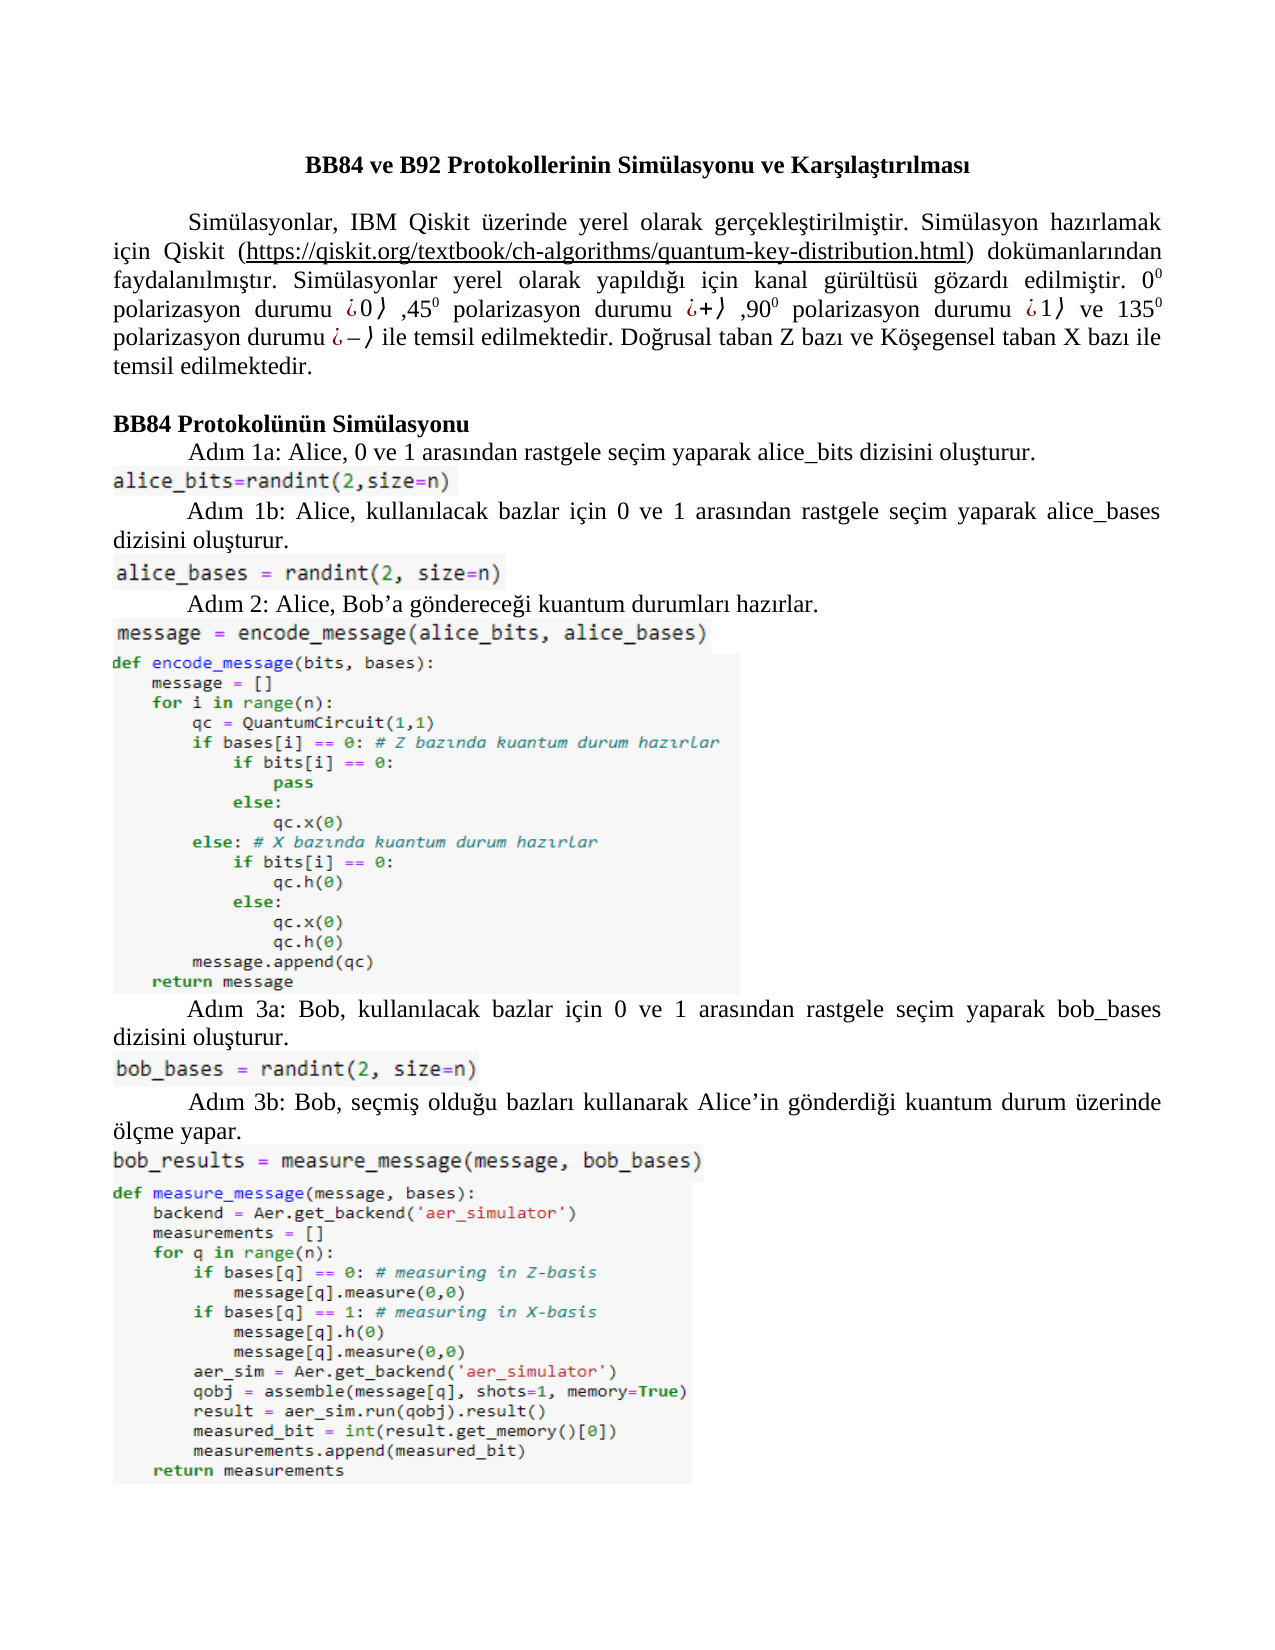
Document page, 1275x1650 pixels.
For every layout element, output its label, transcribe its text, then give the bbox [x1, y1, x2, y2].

text Adım 2: Alice, Bob’a göndereceği kuantum durumları hazırlar. [113, 589, 1162, 618]
picture [112, 466, 459, 496]
picture [112, 1144, 704, 1484]
text Adım 1a: Alice, 0 ve 1 arasından rastgele seçim yaparak alice_bits dizisini oluşturur. [113, 437, 1162, 466]
text Adım 1b: Alice, kullanılacak bazlar için 0 ve 1 arasından rastgele seçim yaparak alice_bases dizisini oluşturur. [113, 496, 1162, 553]
subtitle BB84 ve B92 Protokollerinin Simülasyonu ve Karşılaştırılması [113, 150, 1162, 179]
picture [112, 1051, 479, 1087]
text Adım 3b: Bob, seçmiş olduğu bazları kullanarak Alice’in gönderdiği kuantum durum üzerinde ölçme yapar. [113, 1087, 1162, 1144]
picture [112, 553, 507, 590]
text Adım 3a: Bob, kullanılacak bazlar için 0 ve 1 arasından rastgele seçim yaparak bob_bases dizisini oluşturur. [113, 994, 1162, 1051]
subtitle BB84 Protokolünün Simülasyonu [113, 409, 1162, 437]
picture [112, 618, 740, 994]
text Simülasyonlar, IBM Qiskit üzerinde yerel olarak gerçekleştirilmiştir. Simülasyon hazırlamak için Qiskit (https://qiskit.org/textbook/ch-algorithms/quantum-key-distribution.html) dokümanlarından faydalanılmıştır. Simülasyonlar yerel olarak yapıldığı için kanal gürültüsü gözardı edilmiştir. 00 polarizasyon durumu ,450 polarizasyon durumu ,900 polarizasyon durumu ve 1350 polarizasyon durumu ile temsil edilmektedir. Doğrusal taban Z bazı ve Köşegensel taban X bazı ile temsil edilmektedir. [113, 207, 1162, 380]
